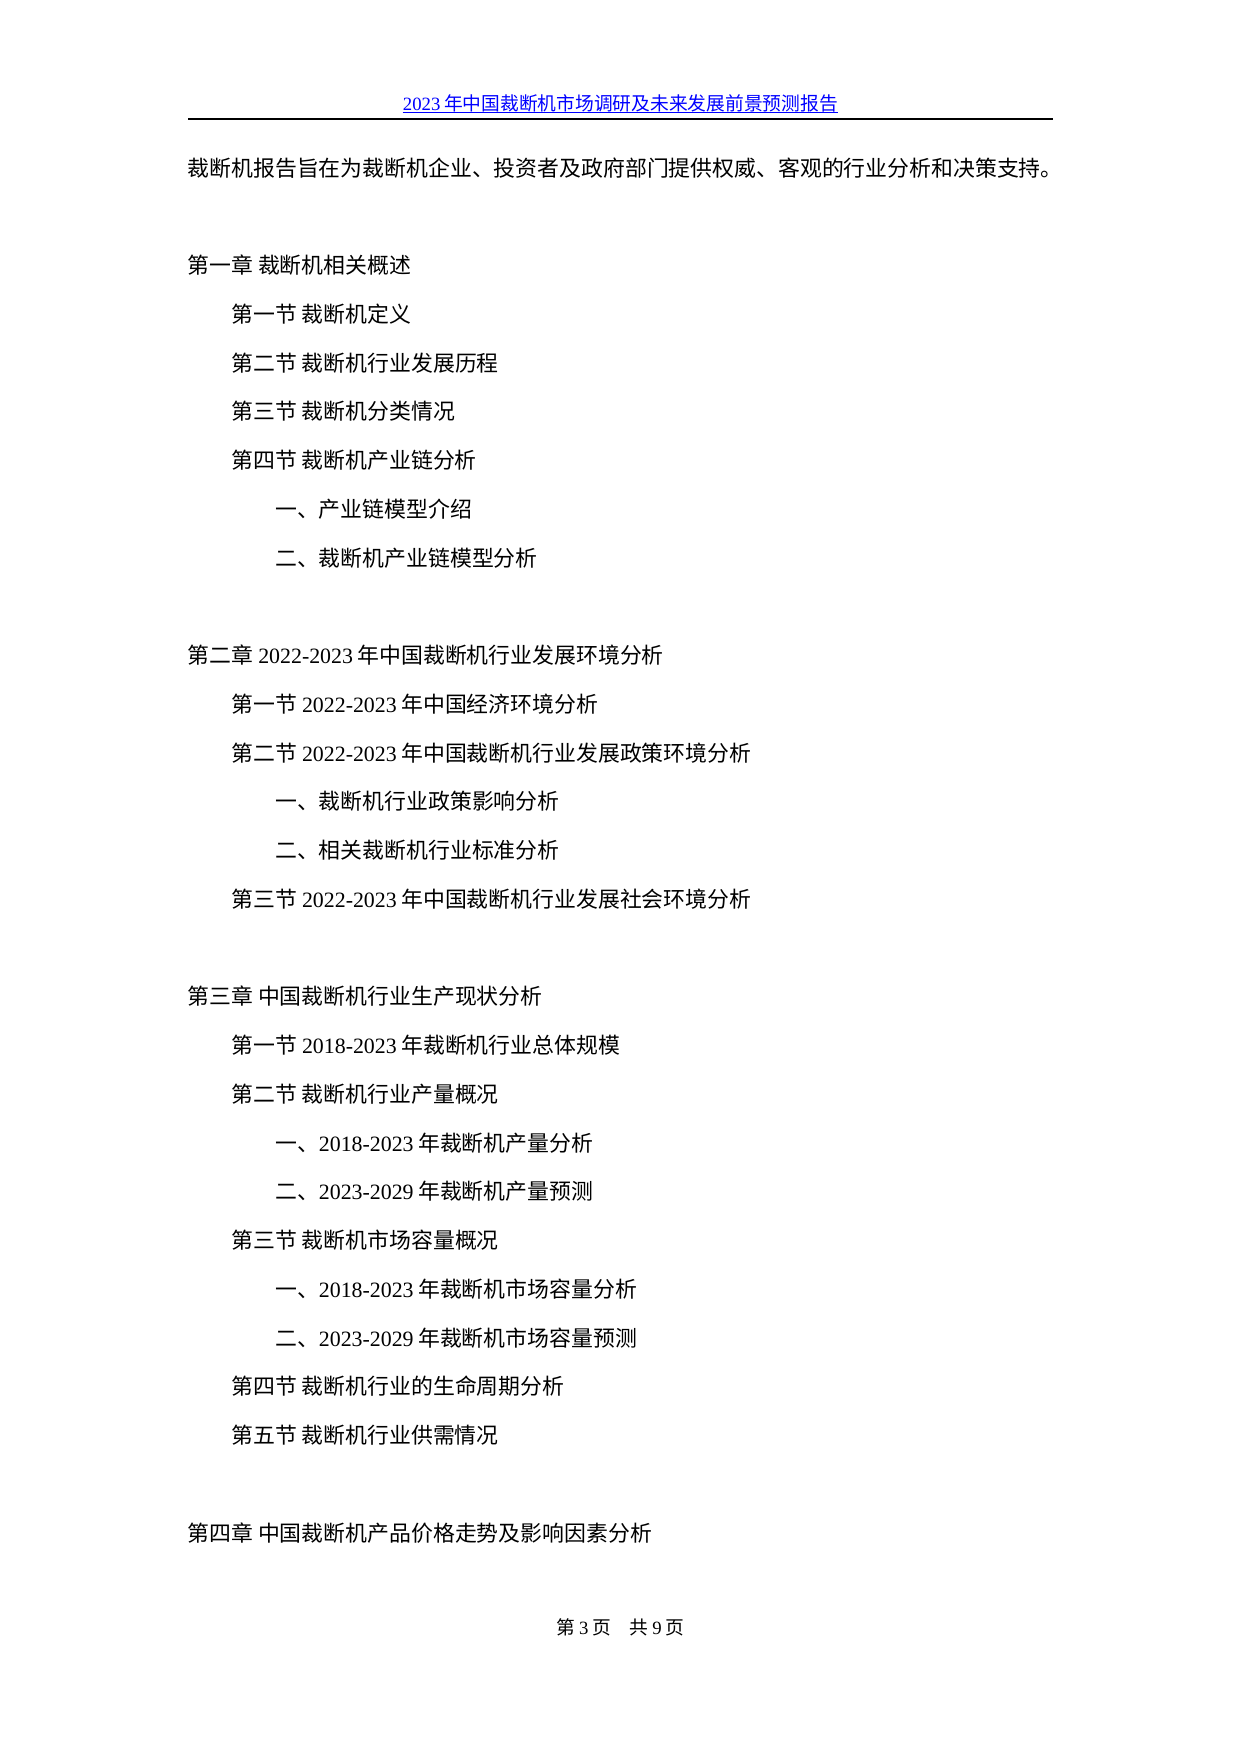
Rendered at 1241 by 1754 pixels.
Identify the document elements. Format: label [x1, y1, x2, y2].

text [187, 150, 1053, 1548]
